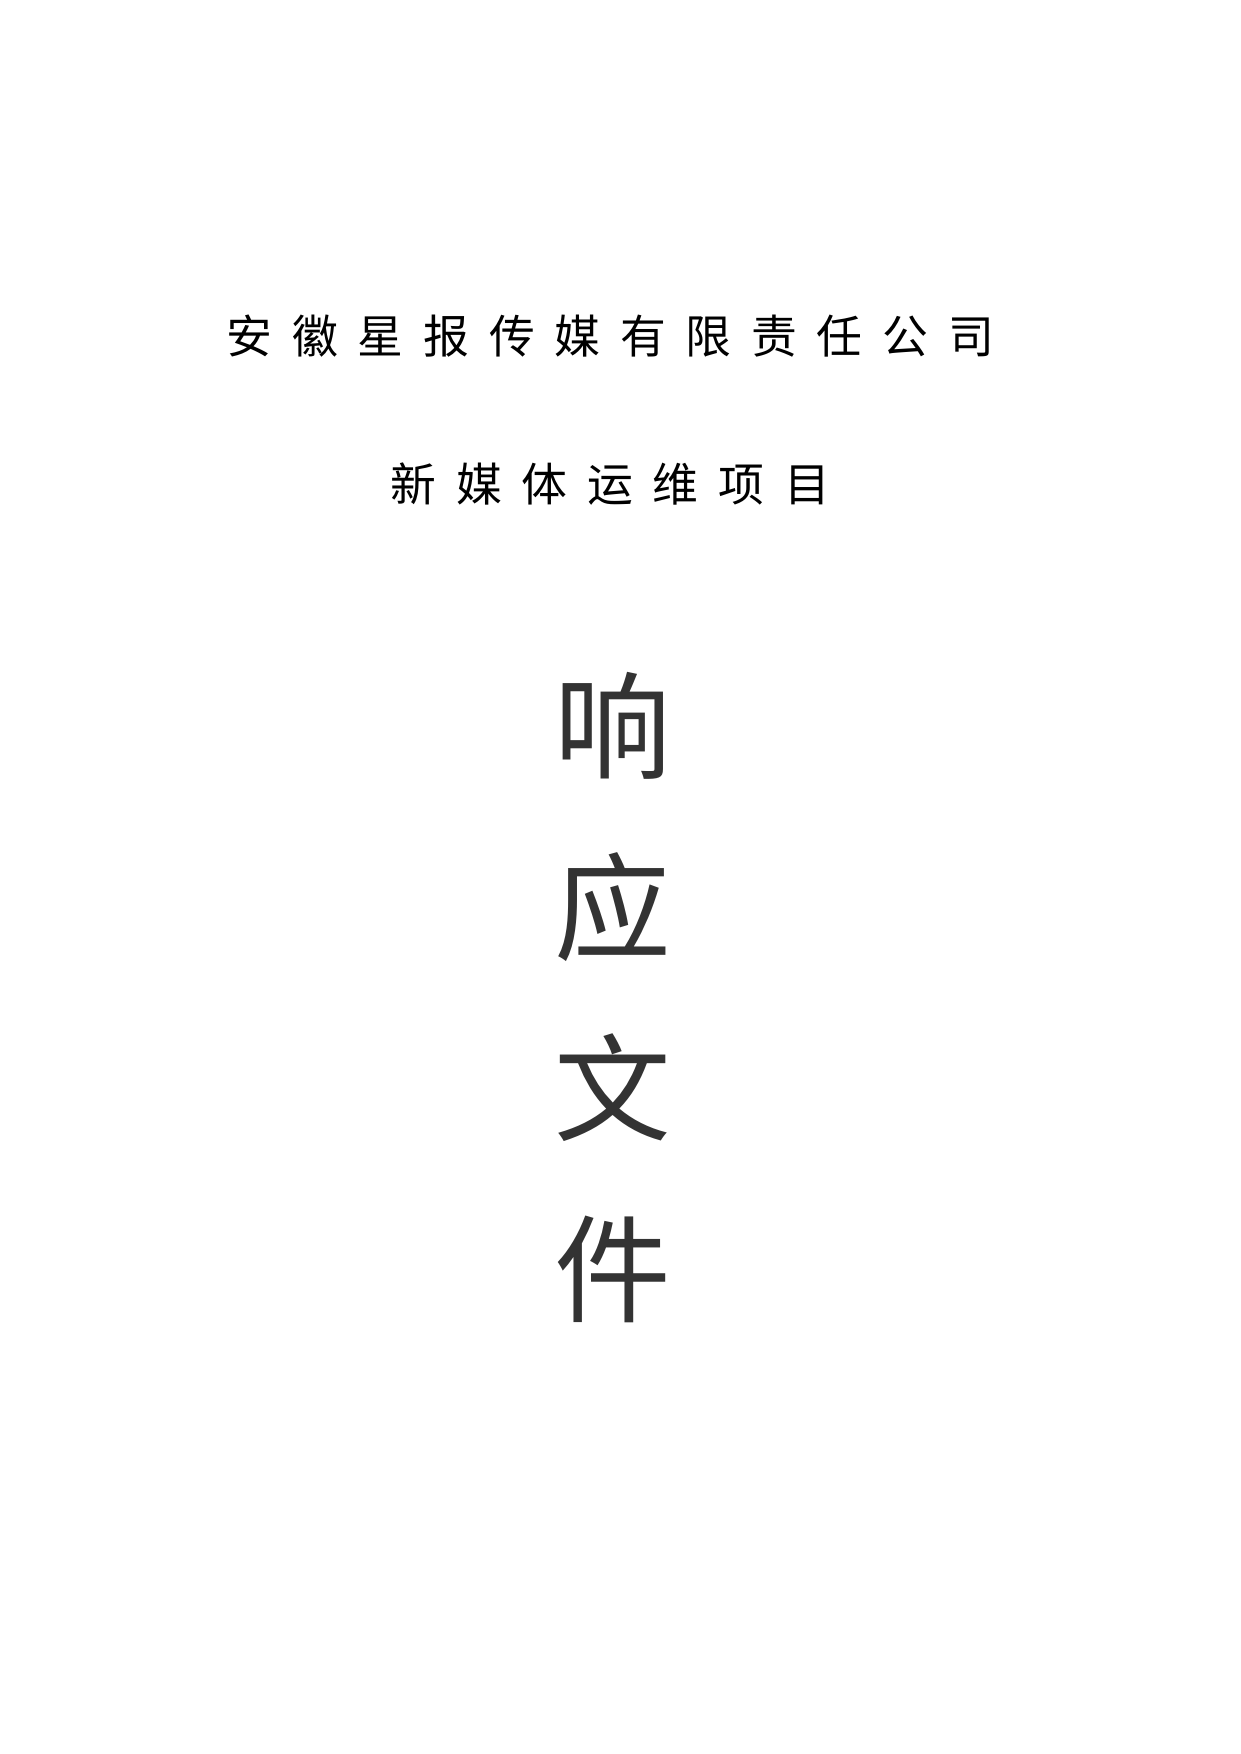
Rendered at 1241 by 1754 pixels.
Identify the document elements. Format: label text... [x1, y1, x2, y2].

subtitle 新媒体运维项目 [193, 421, 1047, 542]
text 应 [193, 810, 1047, 991]
text 文 [193, 991, 1047, 1172]
text 响 [193, 629, 1047, 810]
subtitle 安徽星报传媒有限责任公司 [193, 273, 1047, 394]
text 件 [193, 1172, 1047, 1353]
